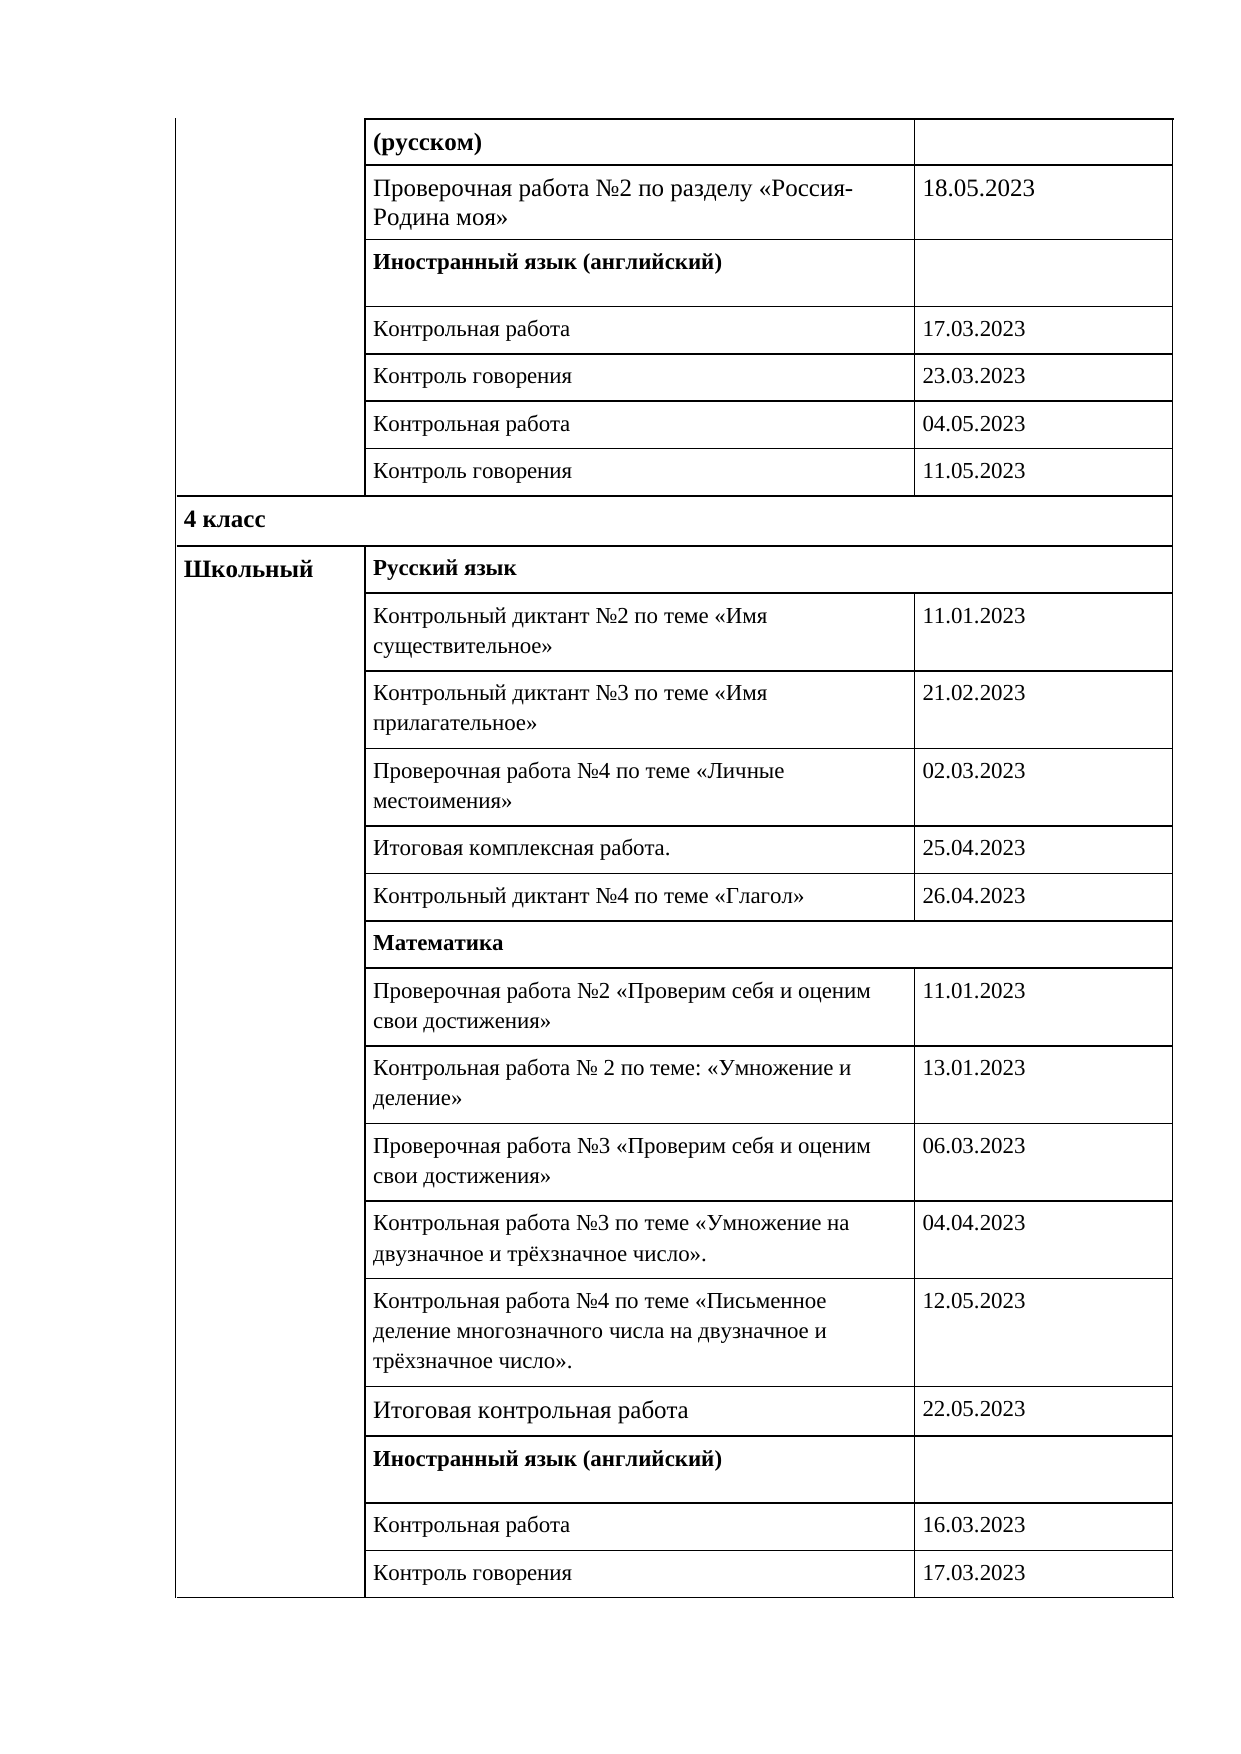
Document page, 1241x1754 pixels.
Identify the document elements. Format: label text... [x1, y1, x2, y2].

table_cell Проверочная работа №2 «Проверим себя и оценим свои достижения» [366, 969, 914, 1045]
table_cell Контрольная работа № 2 по теме: «Умножение и деление» [366, 1047, 914, 1122]
table_cell [915, 1437, 1172, 1502]
table_cell Контроль говорения [366, 355, 914, 400]
table_cell 11.05.2023 [915, 449, 1172, 495]
table_cell 16.03.2023 [915, 1504, 1172, 1549]
table_cell 23.03.2023 [915, 355, 1172, 400]
table_cell Проверочная работа №4 по теме «Личные местоимения» [366, 749, 914, 825]
table_cell Иностранный язык (английский) [366, 240, 914, 306]
table_cell 26.04.2023 [915, 874, 1172, 920]
table_cell 02.03.2023 [915, 749, 1172, 825]
table_cell Контрольный диктант №2 по теме «Имя существительное» [366, 594, 914, 670]
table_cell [366, 120, 914, 164]
table_cell Проверочная работа №3 «Проверим себя и оценим свои достижения» [366, 1124, 914, 1200]
table_cell Контрольный диктант №3 по теме «Имя прилагательное» [366, 672, 914, 747]
table_cell Иностранный язык (английский) [366, 1437, 914, 1502]
table_cell Контрольная работа №4 по теме «Письменное деление многозначного числа на двузначное и трёхзначное число». [366, 1279, 914, 1386]
table_cell 25.04.2023 [915, 827, 1172, 872]
table_cell 13.01.2023 [915, 1047, 1172, 1122]
table_cell 06.03.2023 [915, 1124, 1172, 1200]
table_cell Контроль говорения [366, 1551, 914, 1597]
table_cell 04.05.2023 [915, 402, 1172, 448]
table_cell Итоговая контрольная работа [366, 1387, 914, 1435]
table_cell [176, 239, 364, 495]
table_cell Контрольная работа [366, 307, 914, 353]
table_cell [915, 240, 1172, 306]
table_cell 12.05.2023 [915, 1279, 1172, 1386]
table_cell Русский язык [366, 547, 1172, 592]
table_cell Итоговая комплексная работа. [366, 827, 914, 872]
table_cell 4 класс [176, 496, 1172, 545]
table_cell Контрольная работа [366, 1504, 914, 1549]
table_cell Контрольная работа [366, 402, 914, 448]
table_cell 17.03.2023 [915, 1551, 1172, 1597]
table_cell 22.05.2023 [915, 1387, 1172, 1435]
table_cell 11.01.2023 [915, 969, 1172, 1045]
table_cell [915, 120, 1172, 164]
table_cell Школьный [176, 546, 364, 1597]
table_cell Контрольный диктант №4 по теме «Глагол» [366, 874, 914, 920]
table_cell 17.03.2023 [915, 307, 1172, 353]
table_cell 18.05.2023 [915, 166, 1172, 239]
table_cell 11.01.2023 [915, 594, 1172, 670]
table_cell Математика [366, 922, 1172, 967]
table_cell Контрольная работа №3 по теме «Умножение на двузначное и трёхзначное число». [366, 1202, 914, 1278]
table_cell Проверочная работа №2 по разделу «Россия-Родина моя» [366, 166, 914, 239]
table_cell 04.04.2023 [915, 1202, 1172, 1278]
table_cell Контроль говорения [366, 449, 914, 495]
table_cell 21.02.2023 [915, 672, 1172, 747]
